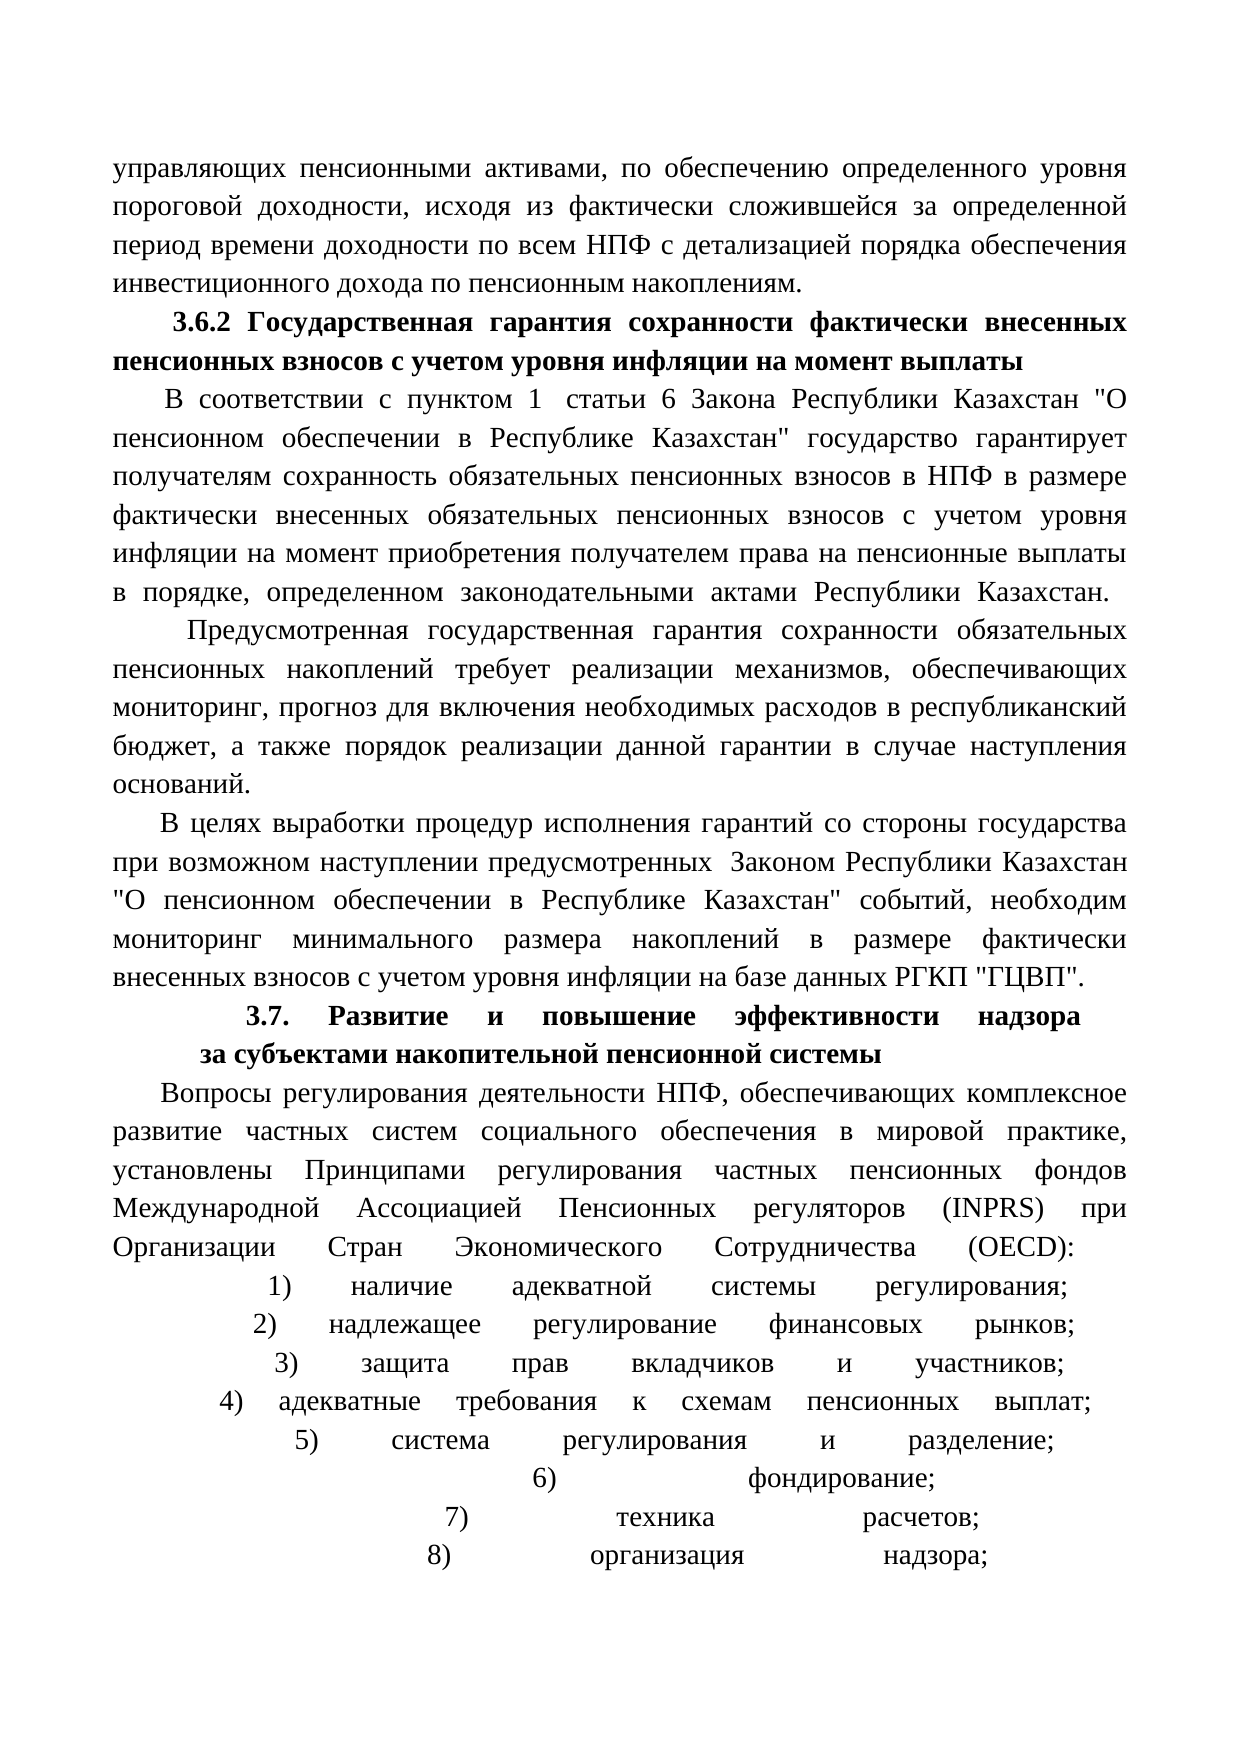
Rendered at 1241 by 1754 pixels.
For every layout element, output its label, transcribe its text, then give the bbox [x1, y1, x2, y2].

text В соответствии с пунктом 1 статьи 6 Закона Республики Казахстан "О пенсионном обеспечении в Республике Казахстан" государство гарантирует получателям сохранность обязательных пенсионных взносов в НПФ в размере фактически внесенных обязательных пенсионных взносов с учетом уровня инфляции на момент приобретения получателем права на пенсионные выплаты в порядке, определенном законодательными актами Республики Казахстан. Предусмотренная государственная гарантия сохранности обязательных пенсионных накоплений требует реализации механизмов, обеспечивающих мониторинг, прогноз для включения необходимых расходов в республиканский бюджет, а также порядок реализации данной гарантии в случае наступления оснований. В целях выработки процедур исполнения гарантий со стороны государства при возможном наступлении предусмотренных Законом Республики Казахстан "О пенсионном обеспечении в Республике Казахстан" событий, необходим мониторинг минимального размера накоплений в размере фактически внесенных взносов с учетом уровня инфляции на базе данных РГКП "ГЦВП". [112, 381, 1128, 993]
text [112, 150, 1128, 299]
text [112, 1075, 1128, 1571]
text 3.6.2 Государственная гарантия сохранности фактически внесенных пенсионных взносов с учетом уровня инфляции на момент выплаты [112, 304, 1128, 376]
text 3.7. Развитие и повышение эффективности надзора за субъектами накопительной пенсионной системы [112, 998, 1128, 1070]
